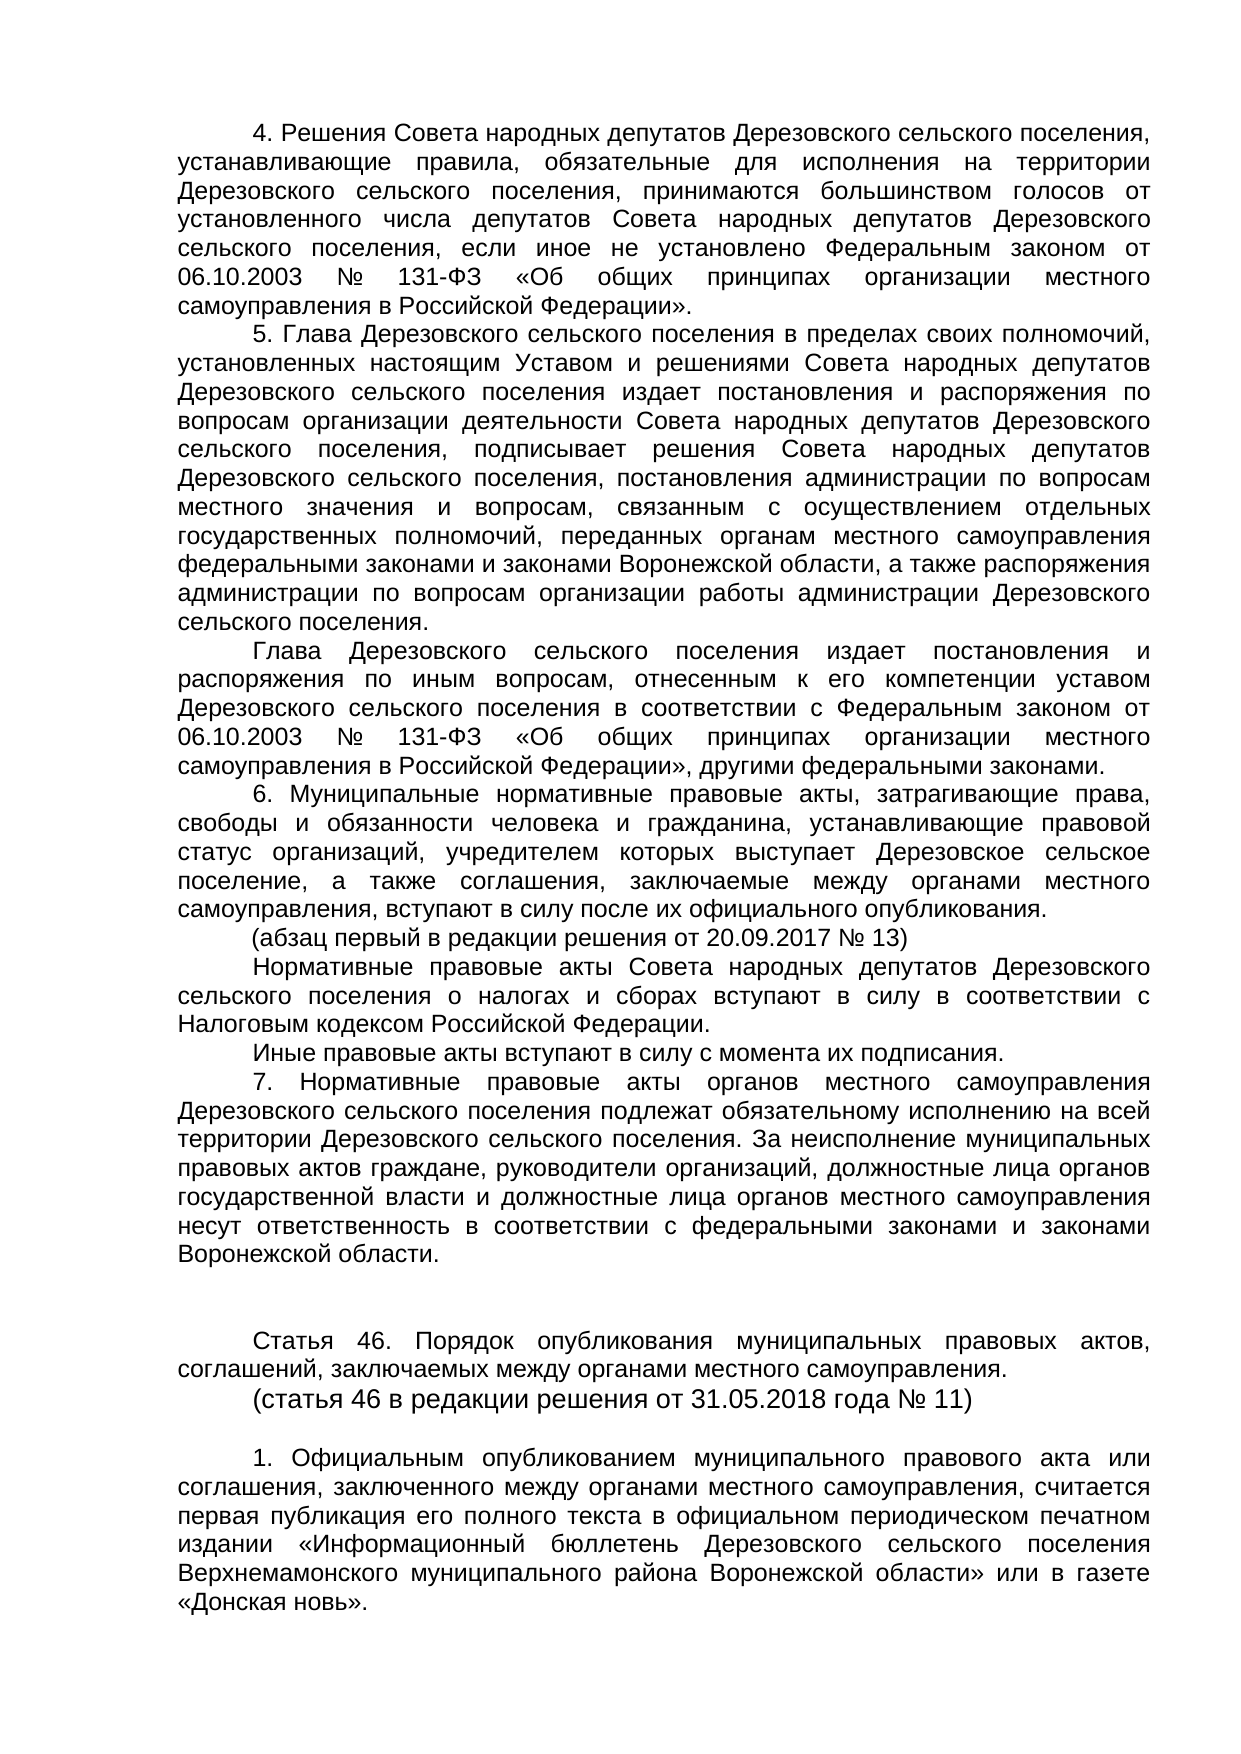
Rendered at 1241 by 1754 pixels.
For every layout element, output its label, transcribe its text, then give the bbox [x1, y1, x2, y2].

text Глава Дерезовского сельского поселения издает постановления и распоряжения по иным вопросам, отнесенным к его компетенции уставом Дерезовского сельского поселения в соответствии с Федеральным законом от 06.10.2003 № 131-ФЗ «Об общих принципах организации местного самоуправления в Российской Федерации», другими федеральными законами. [177, 636, 1152, 779]
text Нормативные правовые акты Совета народных депутатов Дерезовского сельского поселения о налогах и сборах вступают в силу в соответствии с Налоговым кодексом Российской Федерации. [177, 952, 1152, 1038]
text Иные правовые акты вступают в силу с момента их подписания. [177, 1038, 1152, 1067]
text (статья 46 в редакции решения от 31.05.2018 года № 11) [177, 1383, 1152, 1414]
text (абзац первый в редакции решения от 20.09.2017 № 13) [177, 923, 1152, 952]
text 6. Муниципальные нормативные правовые акты, затрагивающие права, свободы и обязанности человека и гражданина, устанавливающие правовой статус организаций, учредителем которых выступает Дерезовское сельское поселение, а также соглашения, заключаемые между органами местного самоуправления, вступают в силу после их официального опубликования. [177, 779, 1152, 923]
text 1. Официальным опубликованием муниципального правового акта или соглашения, заключенного между органами местного самоуправления, считается первая публикация его полного текста в официальном периодическом печатном издании «Информационный бюллетень Дерезовского сельского поселения Верхнемамонского муниципального района Воронежской области» или в газете «Донская новь». [177, 1443, 1152, 1616]
text Статья 46. Порядок опубликования муниципальных правовых актов, соглашений, заключаемых между органами местного самоуправления. [177, 1326, 1152, 1383]
text 7. Нормативные правовые акты органов местного самоуправления Дерезовского сельского поселения подлежат обязательному исполнению на всей территории Дерезовского сельского поселения. За неисполнение муниципальных правовых актов граждане, руководители организаций, должностные лица органов государственной власти и должностные лица органов местного самоуправления несут ответственность в соответствии с федеральными законами и законами Воронежской области. [177, 1067, 1152, 1268]
text 4. Решения Совета народных депутатов Дерезовского сельского поселения, устанавливающие правила, обязательные для исполнения на территории Дерезовского сельского поселения, принимаются большинством голосов от установленного числа депутатов Совета народных депутатов Дерезовского сельского поселения, если иное не установлено Федеральным законом от 06.10.2003 № 131-ФЗ «Об общих принципах организации местного самоуправления в Российской Федерации». [177, 118, 1152, 319]
text 5. Глава Дерезовского сельского поселения в пределах своих полномочий, установленных настоящим Уставом и решениями Совета народных депутатов Дерезовского сельского поселения издает постановления и распоряжения по вопросам организации деятельности Совета народных депутатов Дерезовского сельского поселения, подписывает решения Совета народных депутатов Дерезовского сельского поселения, постановления администрации по вопросам местного значения и вопросам, связанным с осуществлением отдельных государственных полномочий, переданных органам местного самоуправления федеральными законами и законами Воронежской области, а также распоряжения администрации по вопросам организации работы администрации Дерезовского сельского поселения. [177, 319, 1152, 636]
